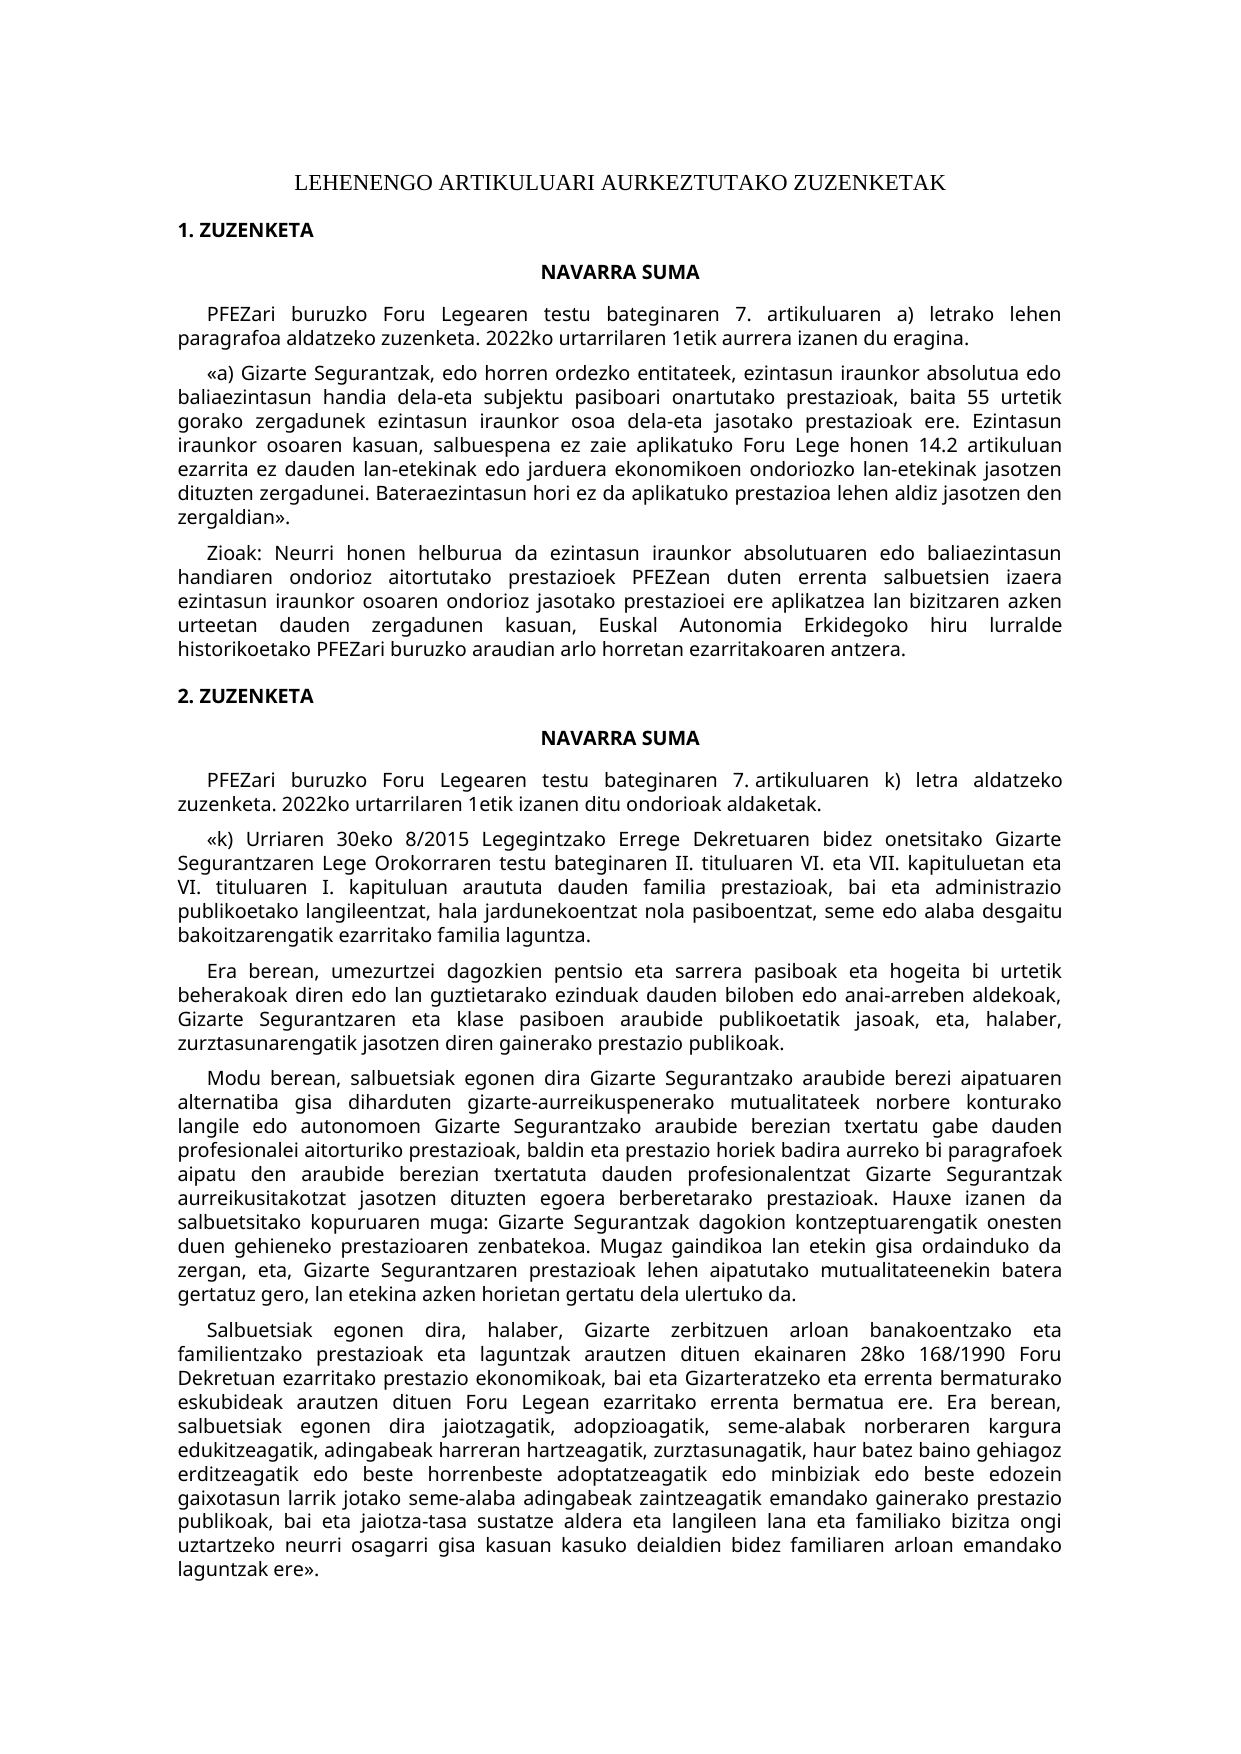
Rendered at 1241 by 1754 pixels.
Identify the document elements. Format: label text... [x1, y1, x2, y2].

text PFEZari buruzko Foru Legearen testu bateginaren 7. artikuluaren a) letrako lehen paragrafoa aldatzeko zuzenketa. 2022ko urtarrilaren 1etik aurrera izanen du eragina. [177, 302, 1063, 350]
text Navarra Suma [177, 260, 1063, 284]
text Lehenengo artikuluari aurkeztutako zuzenketak [177, 171, 1063, 195]
text Salbuetsiak egonen dira, halaber, Gizarte zerbitzuen arloan banakoentzako eta familientzako prestazioak eta laguntzak arautzen dituen ekainaren 28ko 168/1990 Foru Dekretuan ezarritako prestazio ekonomikoak, bai eta Gizarteratzeko eta errenta bermaturako eskubideak arautzen dituen Foru Legean ezarritako errenta bermatua ere. Era berean, salbuetsiak egonen dira jaiotzagatik, adopzioagatik, seme-alabak norberaren kargura edukitzeagatik, adingabeak harreran hartzeagatik, zurztasunagatik, haur batez baino gehiagoz erditzeagatik edo beste horrenbeste adoptatzeagatik edo minbiziak edo beste edozein gaixotasun larrik jotako seme-alaba adingabeak zaintzeagatik emandako gainerako prestazio publikoak, bai eta jaiotza-tasa sustatze aldera eta langileen lana eta familiako bizitza ongi uztartzeko neurri osagarri gisa kasuan kasuko deialdien bidez familiaren arloan emandako laguntzak ere». [177, 1318, 1063, 1582]
text Navarra Suma [177, 726, 1063, 750]
text PFEZari buruzko Foru Legearen testu bateginaren 7. artikuluaren k) letra aldatzeko zuzenketa. 2022ko urtarrilaren 1etik izanen ditu ondorioak aldaketak. [177, 768, 1063, 816]
text Zioak: Neurri honen helburua da ezintasun iraunkor absolutuaren edo baliaezintasun handiaren ondorioz aitortutako prestazioek PFEZean duten errenta salbuetsien izaera ezintasun iraunkor osoaren ondorioz jasotako prestazioei ere aplikatzea lan bizitzaren azken urteetan dauden zergadunen kasuan, Euskal Autonomia Erkidegoko hiru lurralde historikoetako PFEZari buruzko araudian arlo horretan ezarritakoaren antzera. [177, 541, 1063, 661]
text Modu berean, salbuetsiak egonen dira Gizarte Segurantzako araubide berezi aipatuaren alternatiba gisa diharduten gizarte-aurreikuspenerako mutualitateek norbere konturako langile edo autonomoen Gizarte Segurantzako araubide berezian txertatu gabe dauden profesionalei aitorturiko prestazioak, baldin eta prestazio horiek badira aurreko bi paragrafoek aipatu den araubide berezian txertatuta dauden profesionalentzat Gizarte Segurantzak aurreikusitakotzat jasotzen dituzten egoera berberetarako prestazioak. Hauxe izanen da salbuetsitako kopuruaren muga: Gizarte Segurantzak dagokion kontzeptuarengatik onesten duen gehieneko prestazioaren zenbatekoa. Mugaz gaindikoa lan etekin gisa ordainduko da zergan, eta, Gizarte Segurantzaren prestazioak lehen aipatutako mutualitateenekin batera gertatuz gero, lan etekina azken horietan gertatu dela ulertuko da. [177, 1067, 1063, 1306]
text 1. zuzenketa [177, 219, 1063, 243]
text «k) Urriaren 30eko 8/2015 Legegintzako Errege Dekretuaren bidez onetsitako Gizarte Segurantzaren Lege Orokorraren testu bateginaren II. tituluaren VI. eta VII. kapituluetan eta VI. tituluaren I. kapituluan araututa dauden familia prestazioak, bai eta administrazio publikoetako langileentzat, hala jardunekoentzat nola pasiboentzat, seme edo alaba desgaitu bakoitzarengatik ezarritako familia laguntza. [177, 827, 1063, 947]
text 2. zuzenketa [177, 684, 1063, 708]
text «a) Gizarte Segurantzak, edo horren ordezko entitateek, ezintasun iraunkor absolutua edo baliaezintasun handia dela-eta subjektu pasiboari onartutako prestazioak, baita 55 urtetik gorako zergadunek ezintasun iraunkor osoa dela-eta jasotako prestazioak ere. Ezintasun iraunkor osoaren kasuan, salbuespena ez zaie aplikatuko Foru Lege honen 14.2 artikuluan ezarrita ez dauden lan-etekinak edo jarduera ekonomikoen ondoriozko lan-etekinak jasotzen dituzten zergadunei. Bateraezintasun hori ez da aplikatuko prestazioa lehen aldiz jasotzen den zergaldian». [177, 362, 1063, 529]
text Era berean, umezurtzei dagozkien pentsio eta sarrera pasiboak eta hogeita bi urtetik beherakoak diren edo lan guztietarako ezinduak dauden biloben edo anai-arreben aldekoak, Gizarte Segurantzaren eta klase pasiboen araubide publikoetatik jasoak, eta, halaber, zurztasunarengatik jasotzen diren gainerako prestazio publikoak. [177, 959, 1063, 1055]
